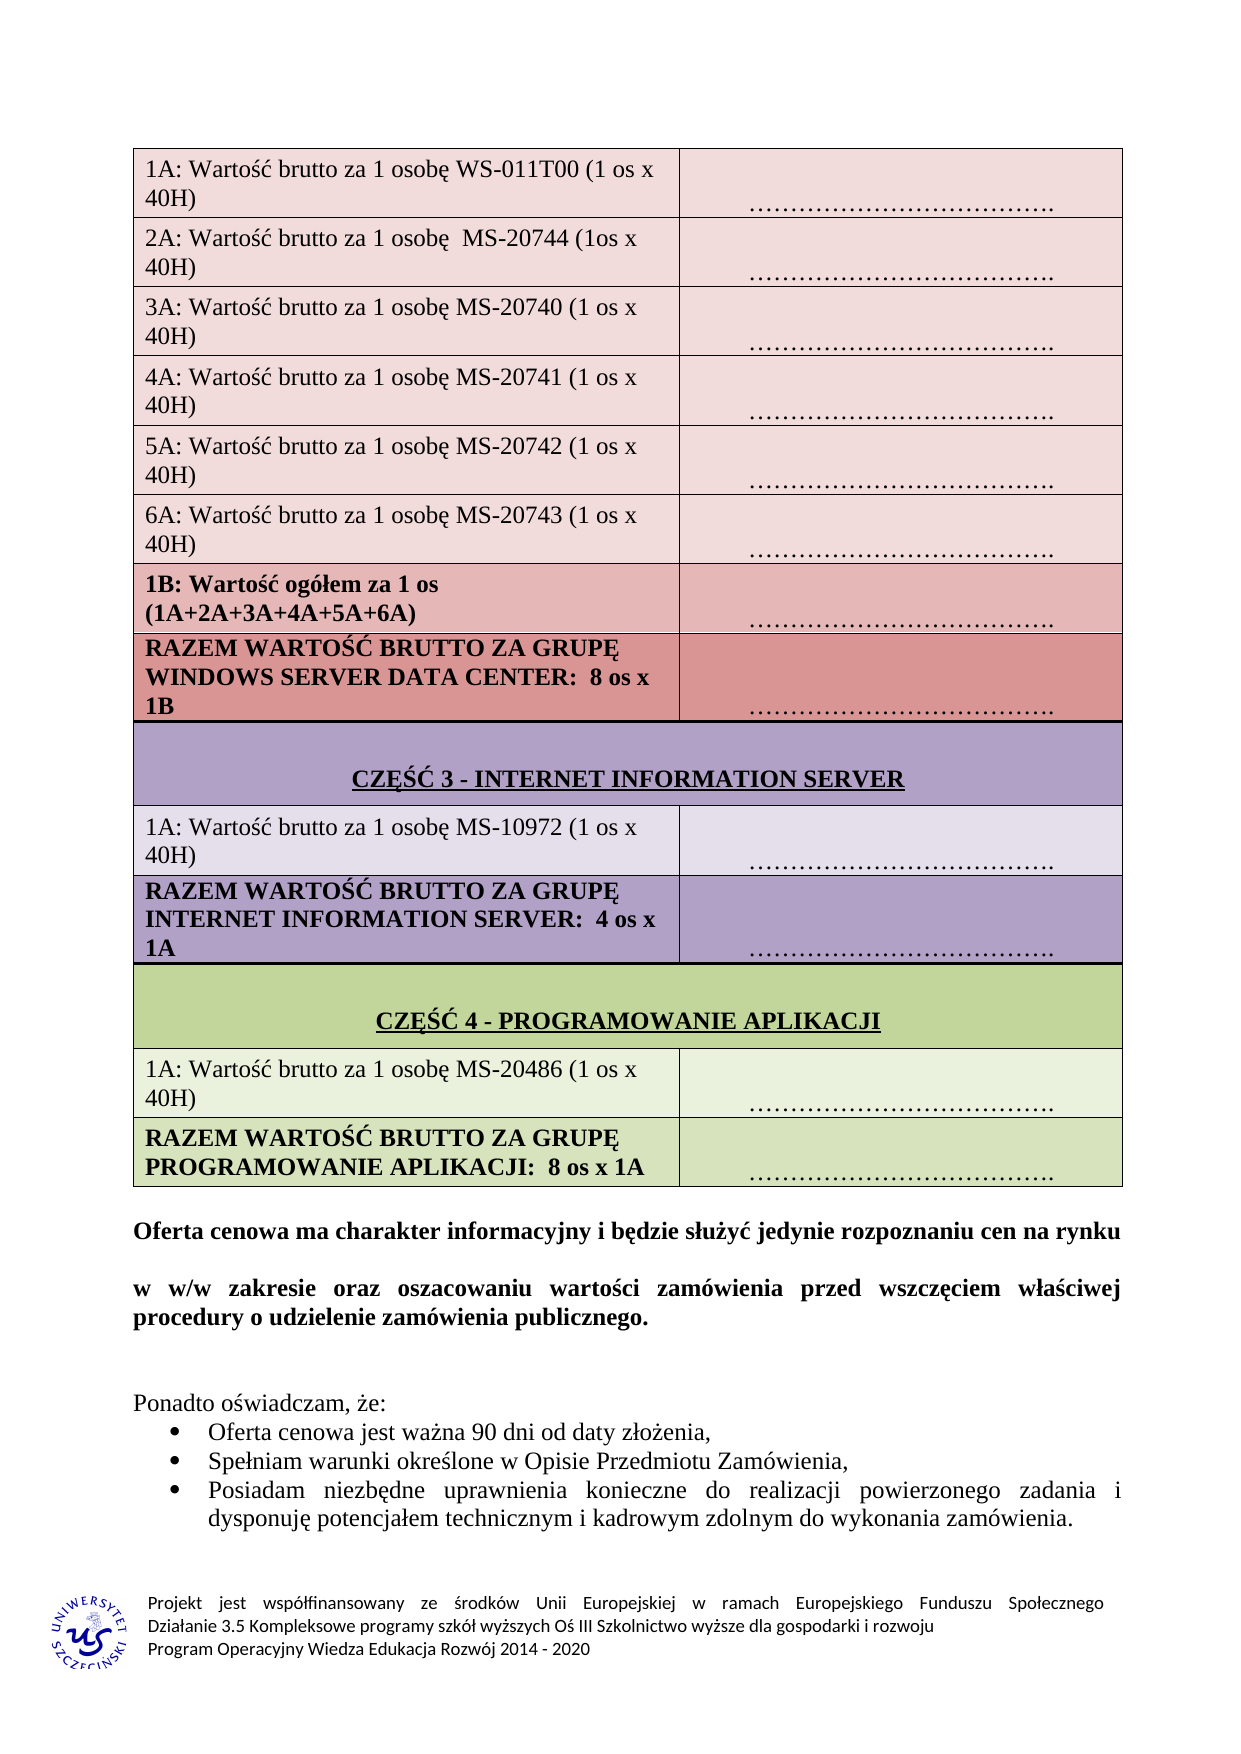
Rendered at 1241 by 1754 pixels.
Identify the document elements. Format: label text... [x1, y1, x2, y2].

table_cell 6A: Wartość brutto za 1 osobę MS-20743 (1 os x 40H) [134, 495, 679, 563]
table_cell ………………………………. [680, 356, 1122, 425]
table_cell ………………………………. [680, 1049, 1122, 1117]
table_cell CZĘŚĆ 4 - PROGRAMOWANIE APLIKACJI [134, 965, 1122, 1048]
table_cell 5A: Wartość brutto za 1 osobę MS-20742 (1 os x 40H) [134, 426, 679, 494]
table_cell RAZEM WARTOŚĆ BRUTTO ZA GRUPĘ INTERNET INFORMATION SERVER: 4 os x 1A [134, 876, 679, 962]
list Posiadam niezbędne uprawnienia konieczne do realizacji powierzonego zadania i dysponuję potencjałem technicznym i kadrowym zdolnym do wykonania zamówienia. [170, 1475, 1122, 1532]
table_cell 1A: Wartość brutto za 1 osobę WS-011T00 (1 os x 40H) [134, 149, 679, 217]
table_cell ………………………………. [680, 149, 1122, 217]
table_cell ………………………………. [680, 426, 1122, 494]
table_cell ………………………………. [680, 1118, 1122, 1186]
table_cell CZĘŚĆ 3 - INTERNET INFORMATION SERVER [134, 723, 1122, 805]
table_cell 2A: Wartość brutto za 1 osobę MS-20744 (1os x 40H) [134, 218, 679, 286]
table_cell ………………………………. [680, 218, 1122, 286]
table_cell ………………………………. [680, 564, 1122, 632]
text Oferta cenowa ma charakter informacyjny i będzie służyć jedynie rozpoznaniu cen na rynku w w/w zakresie oraz oszacowaniu wartości zamówienia przed wszczęciem właściwej procedury o udzielenie zamówienia publicznego. [133, 1216, 1122, 1331]
table_cell 1A: Wartość brutto za 1 osobę MS-10972 (1 os x 40H) [134, 806, 679, 875]
list Oferta cenowa jest ważna 90 dni od daty złożenia, [170, 1417, 1122, 1446]
list Spełniam warunki określone w Opisie Przedmiotu Zamówienia, [170, 1446, 1122, 1475]
table_cell 1A: Wartość brutto za 1 osobę MS-20486 (1 os x 40H) [134, 1049, 679, 1117]
table_cell 4A: Wartość brutto za 1 osobę MS-20741 (1 os x 40H) [134, 356, 679, 425]
picture [51, 1596, 127, 1669]
table_cell ………………………………. [680, 806, 1122, 875]
table_cell ………………………………. [680, 876, 1122, 962]
text Ponadto oświadczam, że: [133, 1388, 1122, 1417]
table_cell ………………………………. [680, 287, 1122, 355]
table_cell ………………………………. [680, 634, 1122, 720]
table_cell 1B: Wartość ogółem za 1 os (1A+2A+3A+4A+5A+6A) [134, 564, 679, 632]
table_cell ………………………………. [680, 495, 1122, 563]
table_cell 3A: Wartość brutto za 1 osobę MS-20740 (1 os x 40H) [134, 287, 679, 355]
table_cell RAZEM WARTOŚĆ BRUTTO ZA GRUPĘ WINDOWS SERVER DATA CENTER: 8 os x 1B [134, 634, 679, 720]
table_cell RAZEM WARTOŚĆ BRUTTO ZA GRUPĘ PROGRAMOWANIE APLIKACJI: 8 os x 1A [134, 1118, 679, 1186]
